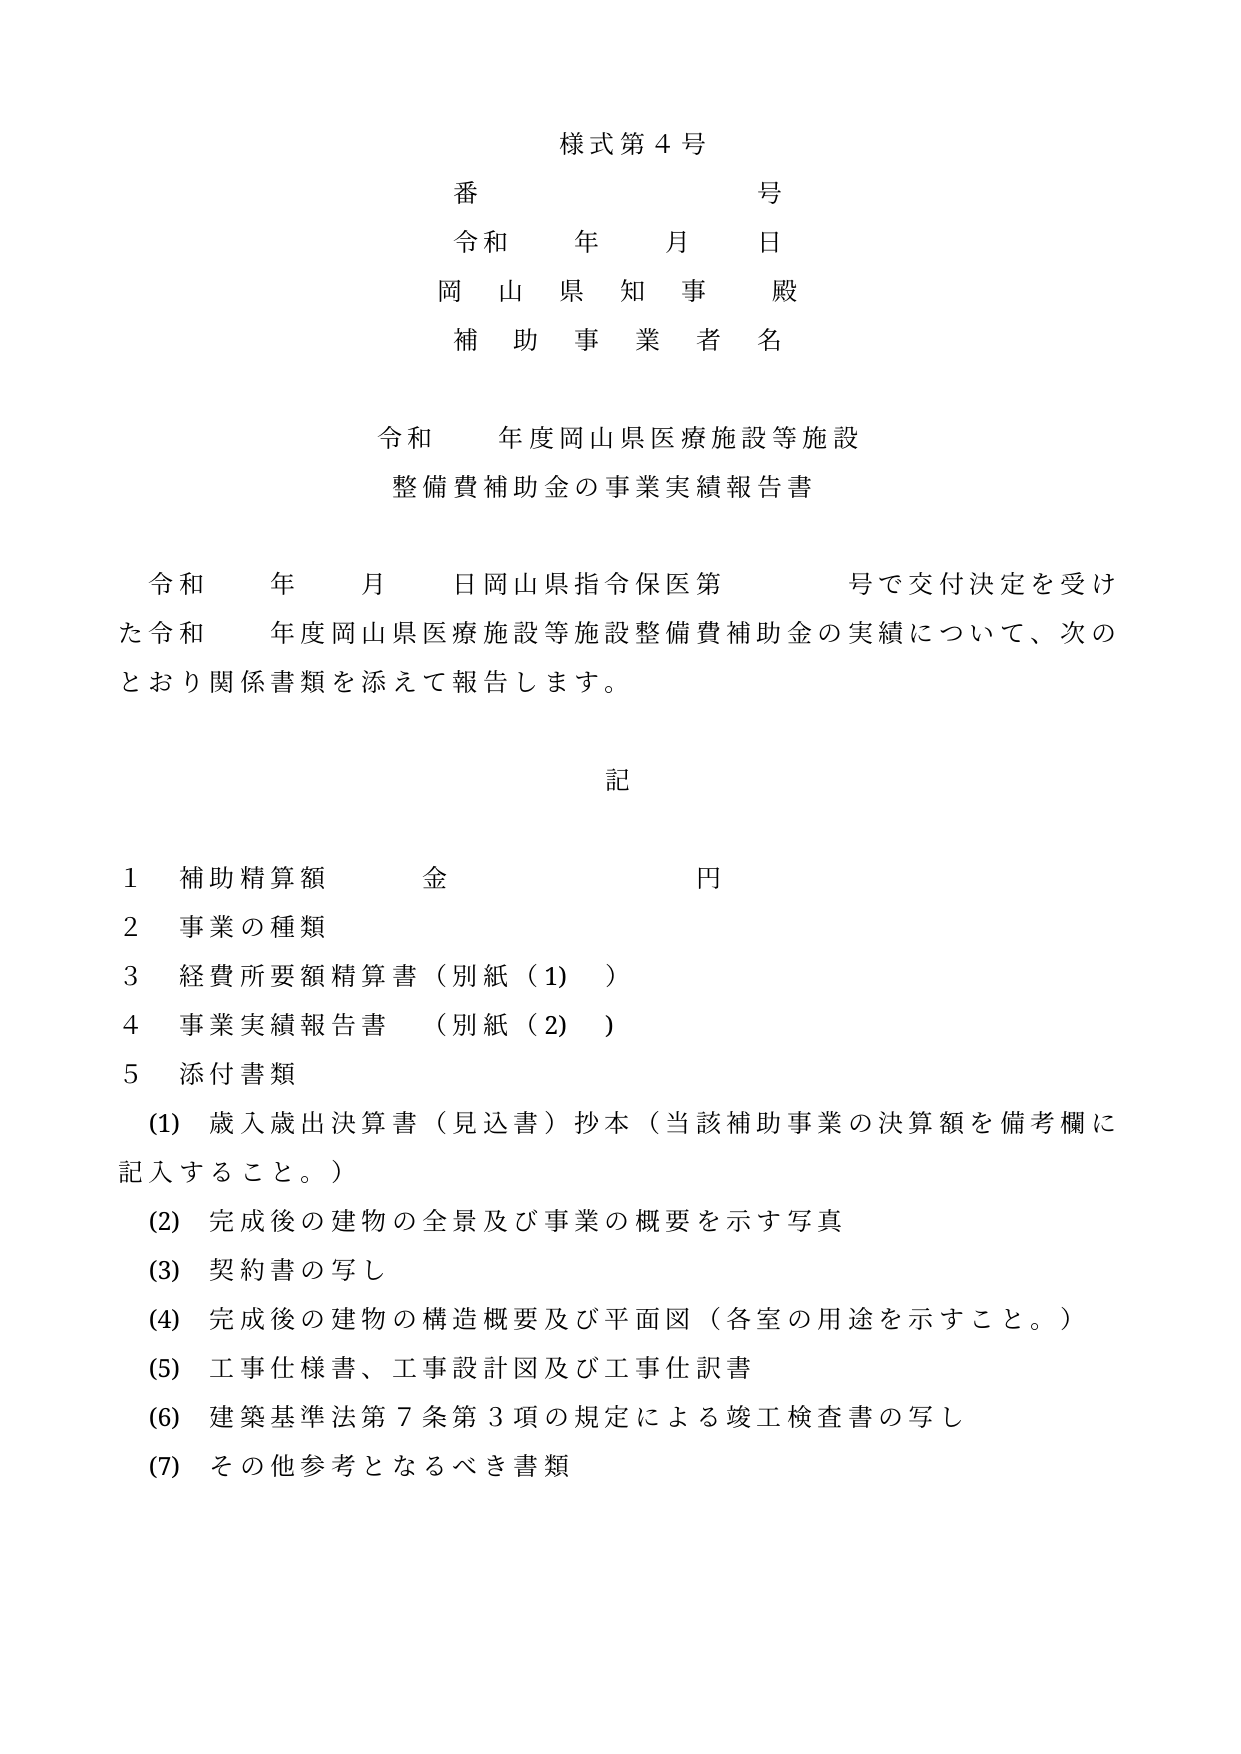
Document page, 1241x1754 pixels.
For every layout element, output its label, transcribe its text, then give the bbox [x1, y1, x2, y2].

text 記 [118, 754, 1122, 803]
text 整備費補助金の事業実績報告書 [118, 461, 1122, 510]
text 令和 年度岡山県医療施設等施設 [118, 412, 1122, 461]
text (2) 完成後の建物の全景及び事業の概要を示す写真 [118, 1195, 1122, 1244]
text (5) 工事仕様書、工事設計図及び工事仕訳書 [118, 1342, 1122, 1391]
text １ 補助精算額 金 円 [118, 852, 1122, 901]
text ４ 事業実績報告書 （別紙（2) ) ５ 添付書類 [118, 999, 1122, 1097]
text このことについて、別表のとおり報告します。 様式第４号 番 号 令和 年 月 日 岡 山 県 知 事 殿 補 助 事 業 者 名 [118, 118, 1122, 363]
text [149, 1440, 1122, 1489]
text (6) 建築基準法第７条第３項の規定による竣工検査書の写し [118, 1391, 1122, 1440]
text ３ 経費所要額精算書（別紙（1) ） [118, 950, 1122, 999]
text (4) 完成後の建物の構造概要及び平面図（各室の用途を示すこと。） [118, 1293, 1122, 1342]
text ２ 事業の種類 [118, 901, 1122, 950]
text (3) 契約書の写し [118, 1244, 1122, 1293]
text (1) 歳入歳出決算書（見込書）抄本（当該補助事業の決算額を備考欄に 記入すること。） [118, 1097, 1122, 1195]
text 令和 年 月 日岡山県指令保医第 号で交付決定を受けた令和 年度岡山県医療施設等施設整備費補助金の実績について、次のとおり関係書類を添えて報告します。 [118, 559, 1122, 706]
